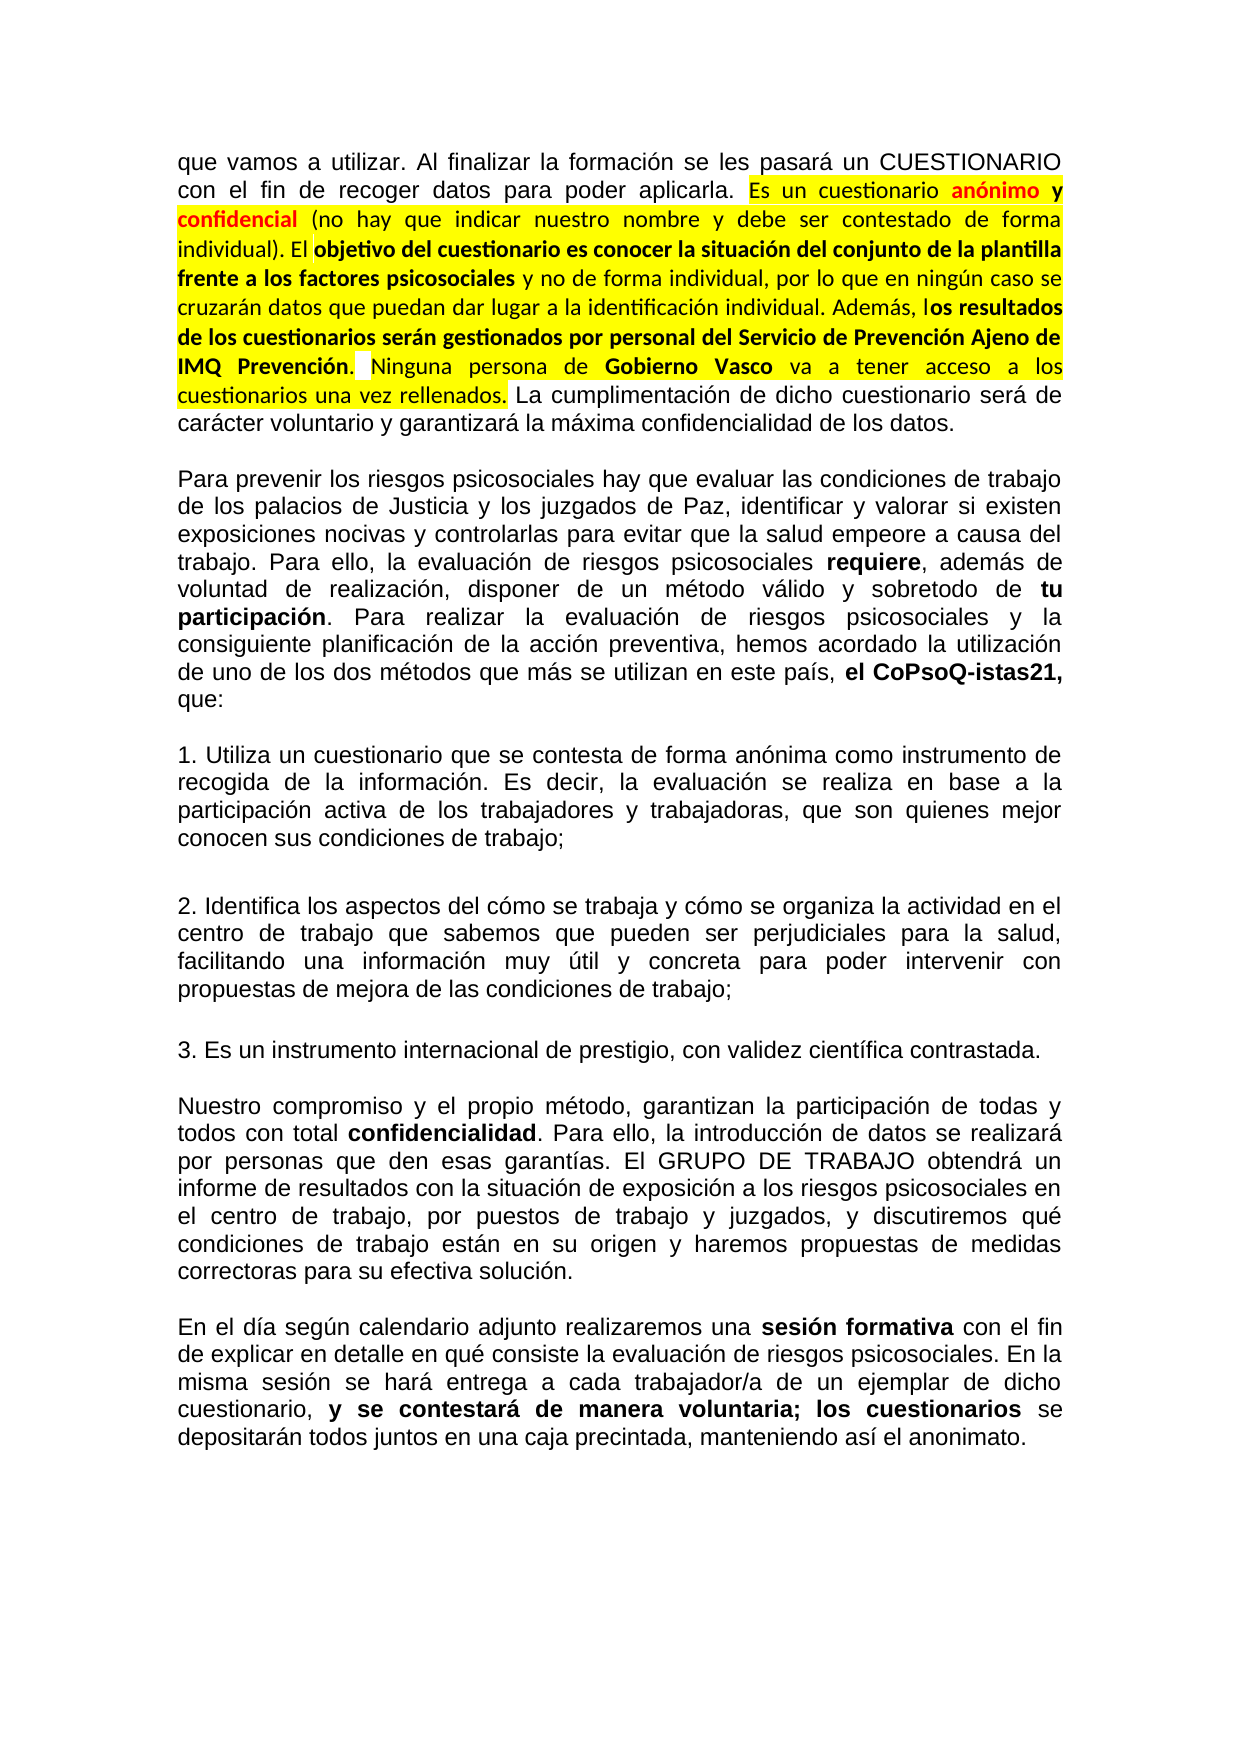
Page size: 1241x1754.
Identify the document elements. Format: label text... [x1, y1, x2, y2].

text 1. Utiliza un cuestionario que se contesta de forma anónima como instrumento de recogida de la información. Es decir, la evaluación se realiza en base a la participación activa de los trabajadores y trabajadoras, que son quienes mejor conocen sus condiciones de trabajo; [177, 741, 1063, 851]
text En el día según calendario adjunto realizaremos una sesión formativa con el fin de explicar en detalle en qué consiste la evaluación de riesgos psicosociales. En la misma sesión se hará entrega a cada trabajador/a de un ejemplar de dicho cuestionario, y se contestará de manera voluntaria; los cuestionarios se depositarán todos juntos en una caja precintada, manteniendo así el anonimato. [177, 1312, 1063, 1450]
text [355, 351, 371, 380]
text Nuestro compromiso y el propio método, garantizan la participación de todas y todos con total confidencialidad. Para ello, la introducción de datos se realizará por personas que den esas garantías. El GRUPO DE TRABAJO obtendrá un informe de resultados con la situación de exposición a los riesgos psicosociales en el centro de trabajo, por puestos de trabajo y juzgados, y discutiremos qué condiciones de trabajo están en su origen y haremos propuestas de medidas correctoras para su efectiva solución. [177, 1092, 1063, 1285]
text 3. Es un instrumento internacional de prestigio, con validez científica contrastada. [177, 1036, 1063, 1064]
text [177, 148, 1063, 205]
text 2. Identifica los aspectos del cómo se trabaja y cómo se organiza la actividad en el centro de trabajo que sabemos que pueden ser perjudiciales para la salud, facilitando una información muy útil y concreta para poder intervenir con propuestas de mejora de las condiciones de trabajo; [177, 892, 1063, 1002]
text Para prevenir los riesgos psicosociales hay que evaluar las condiciones de trabajo de los palacios de Justicia y los juzgados de Paz, identificar y valorar si existen exposiciones nocivas y controlarlas para evitar que la salud empeore a causa del trabajo. Para ello, la evaluación de riesgos psicosociales requiere, además de voluntad de realización, disponer de un método válido y sobretodo de tu participación. Para realizar la evaluación de riesgos psicosociales y la consiguiente planificación de la acción preventiva, hemos acordado la utilización de uno de los dos métodos que más se utilizan en este país, el CoPsoQ-istas21, que: [177, 464, 1063, 713]
